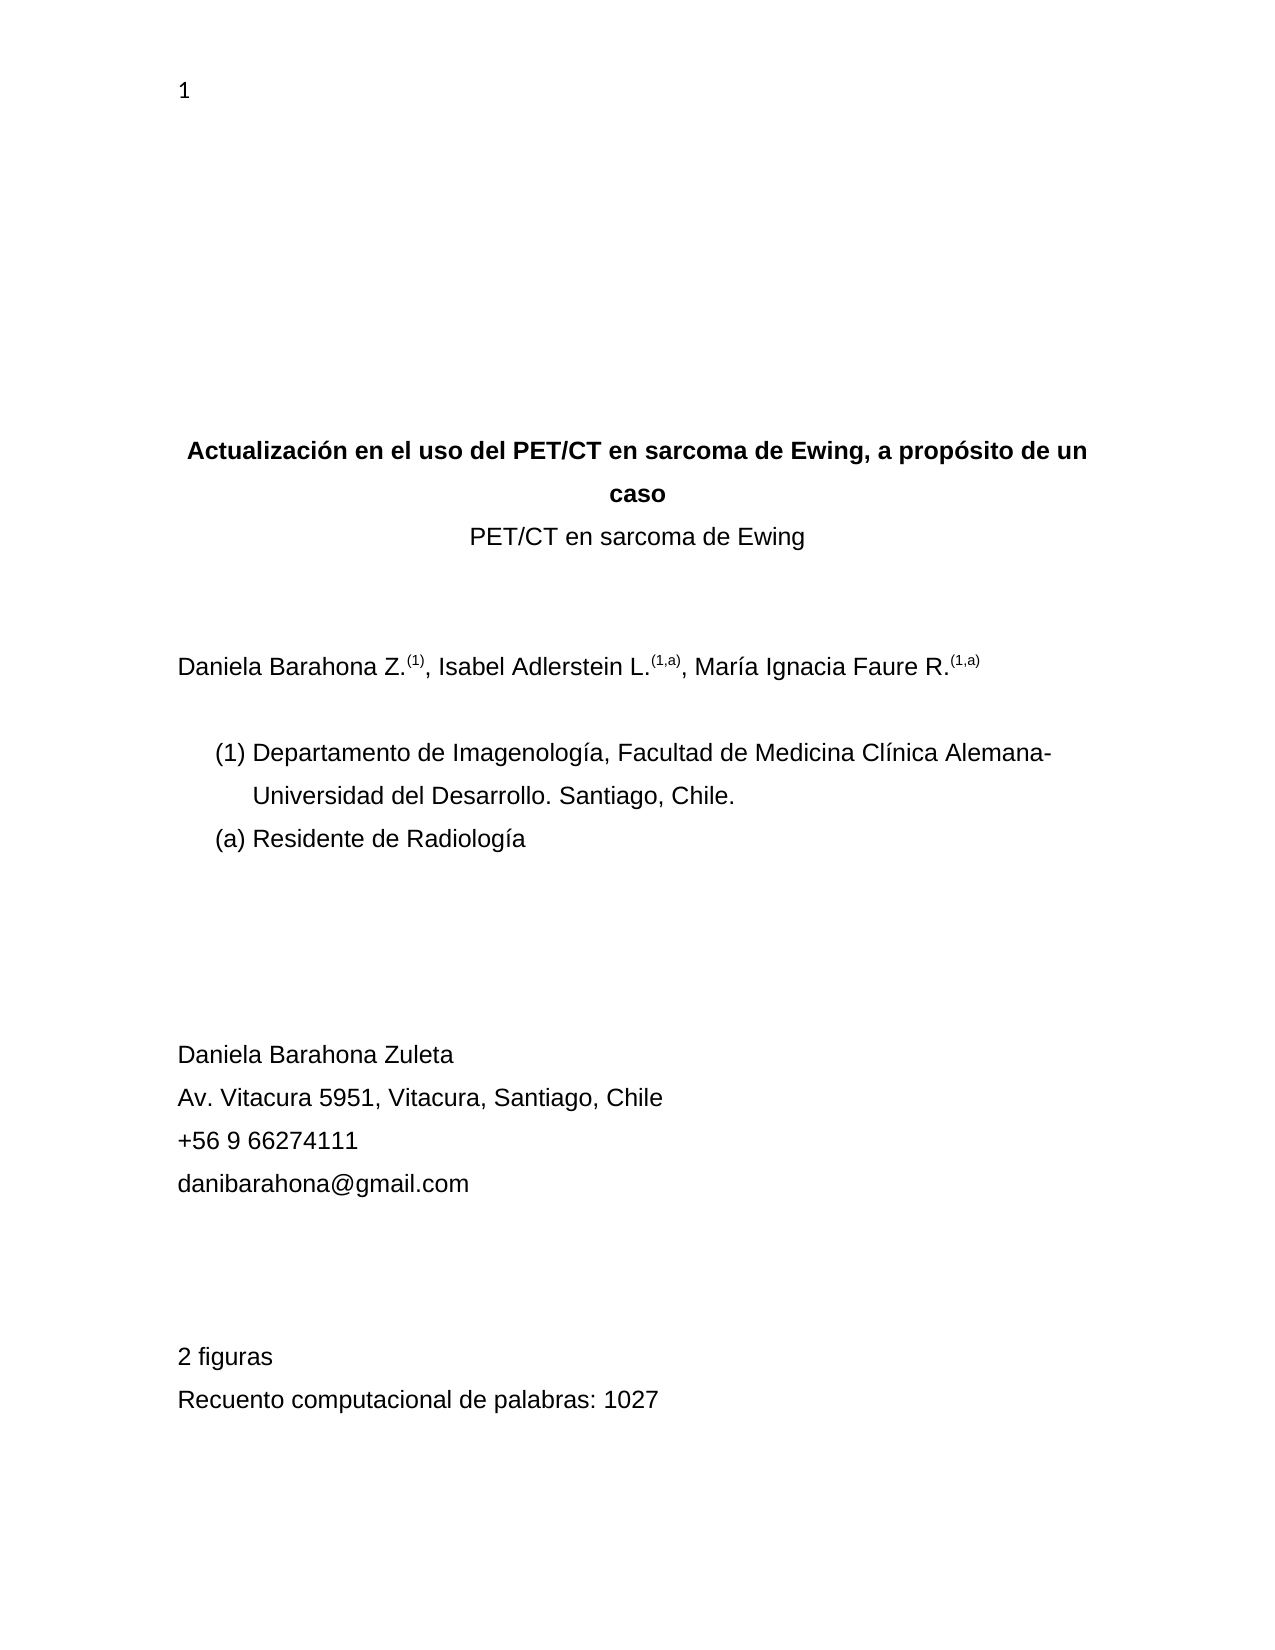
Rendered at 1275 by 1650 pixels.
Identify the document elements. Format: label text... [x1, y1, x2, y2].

text +56 9 66274111 [177, 1126, 1098, 1155]
list Departamento de Imagenología, Facultad de Medicina Clínica Alemana-Universidad del Desarrollo. Santiago, Chile. [215, 738, 1098, 810]
text danibarahona@gmail.com [177, 1169, 1098, 1198]
text Recuento computacional de palabras: 1027 [177, 1385, 1098, 1413]
text Daniela Barahona Zuleta [177, 1040, 1098, 1068]
text Daniela Barahona Z.(1), Isabel Adlerstein L.(1,a), María Ignacia Faure R.(1,a) [177, 652, 1098, 680]
text Av. Vitacura 5951, Vitacura, Santiago, Chile [177, 1083, 1098, 1112]
text 2 figuras [177, 1342, 1098, 1370]
list Residente de Radiología [215, 824, 1098, 853]
text Actualización en el uso del PET/CT en sarcoma de Ewing, a propósito de un caso [177, 436, 1098, 508]
text PET/CT en sarcoma de Ewing [177, 522, 1098, 551]
